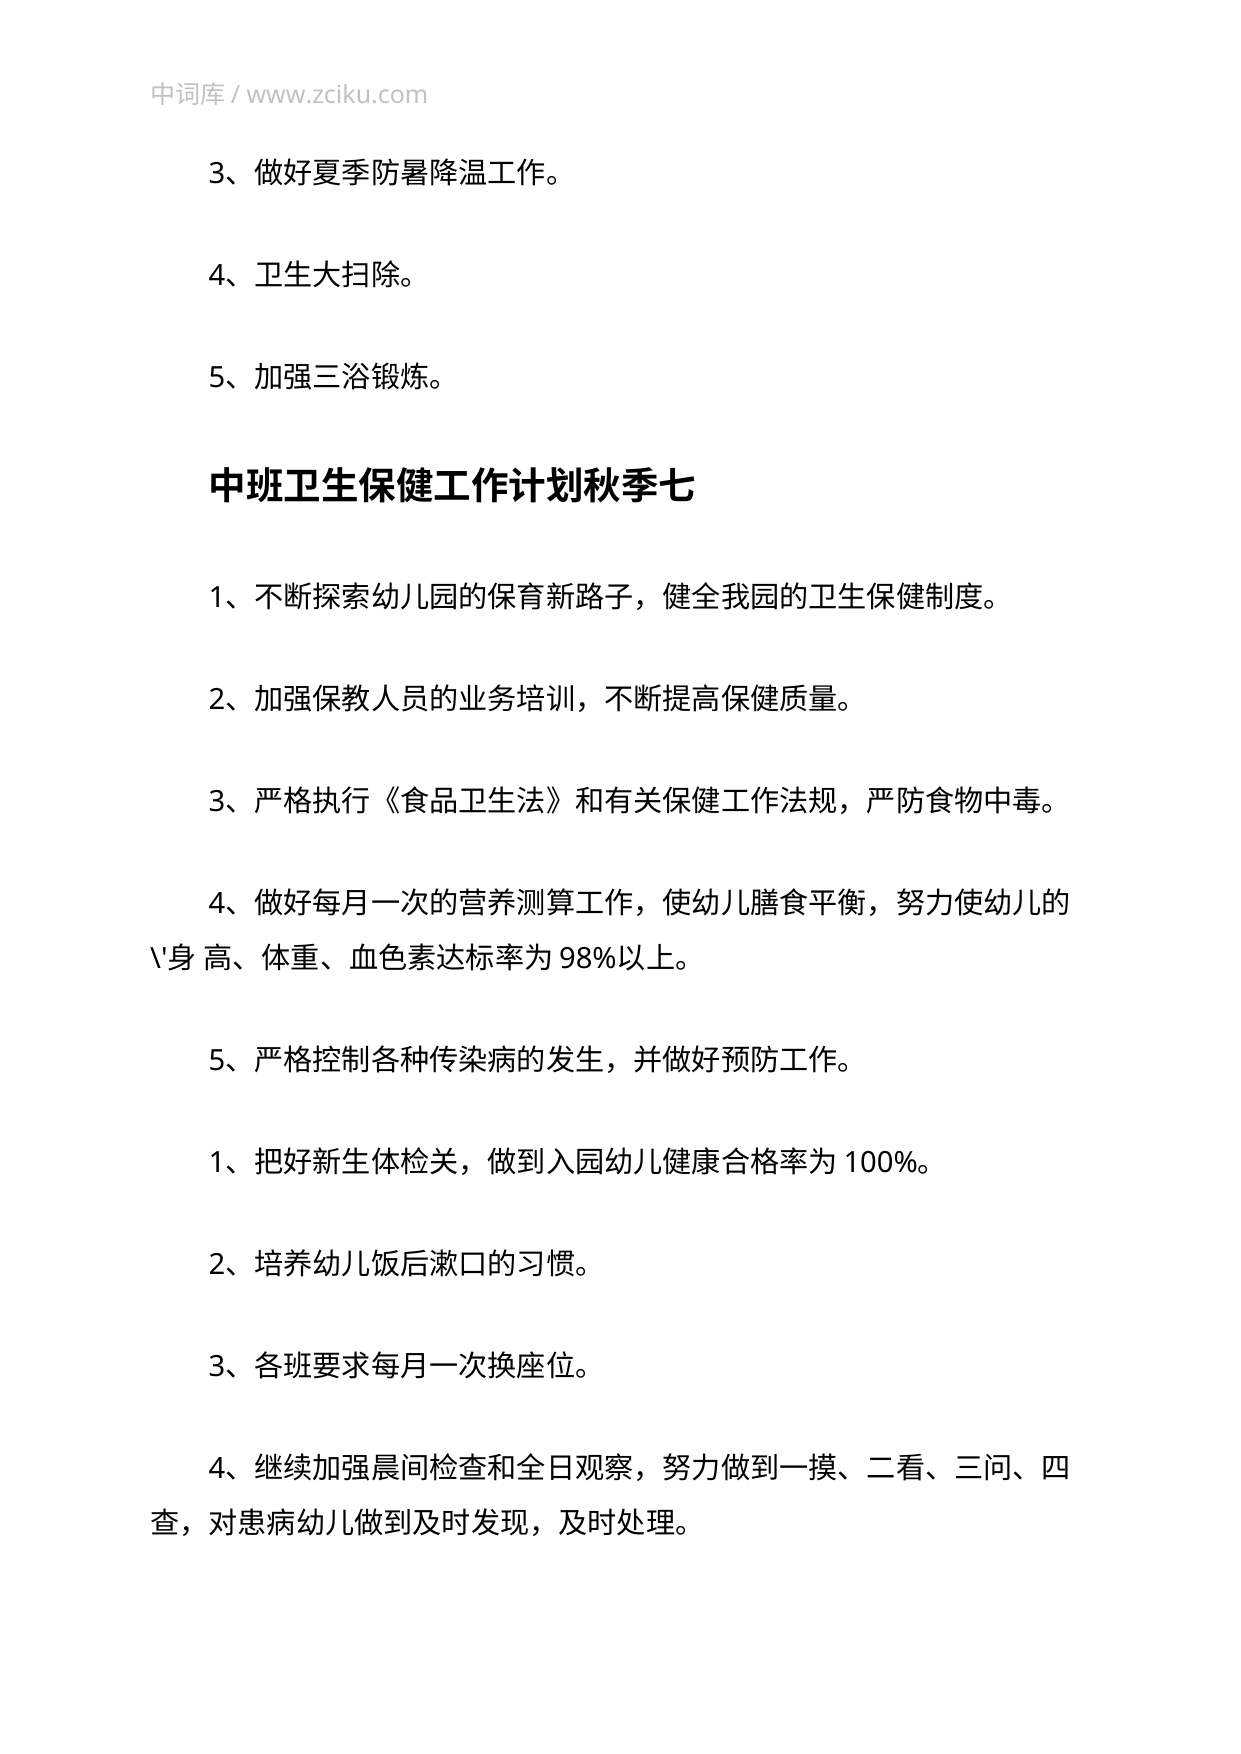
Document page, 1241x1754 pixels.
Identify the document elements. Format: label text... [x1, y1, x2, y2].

text 1、把好新生体检关，做到入园幼儿健康合格率为100%。 [150, 1138, 1090, 1181]
text 5、加强三浴锻炼。 [150, 354, 1090, 396]
text 3、严格执行《食品卫生法》和有关保健工作法规，严防食物中毒。 [150, 777, 1090, 820]
text 4、卫生大扫除。 [150, 252, 1090, 294]
text 5、严格控制各种传染病的发生，并做好预防工作。 [150, 1036, 1090, 1079]
text 2、加强保教人员的业务培训，不断提高保健质量。 [150, 675, 1090, 718]
text 中班卫生保健工作计划秋季七 [150, 456, 1090, 510]
text 1、不断探索幼儿园的保育新路子，健全我园的卫生保健制度。 [150, 573, 1090, 616]
text 3、各班要求每月一次换座位。 [150, 1342, 1090, 1384]
text 2、培养幼儿饭后漱口的习惯。 [150, 1240, 1090, 1283]
text 4、做好每月一次的营养测算工作，使幼儿膳食平衡，努力使幼儿的\'身 高、体重、血色素达标率为98%以上。 [150, 879, 1090, 977]
text 4、继续加强晨间检查和全日观察，努力做到一摸、二看、三问、四查，对患病幼儿做到及时发现，及时处理。 [150, 1444, 1090, 1541]
text 3、做好夏季防暑降温工作。 [150, 150, 1090, 192]
